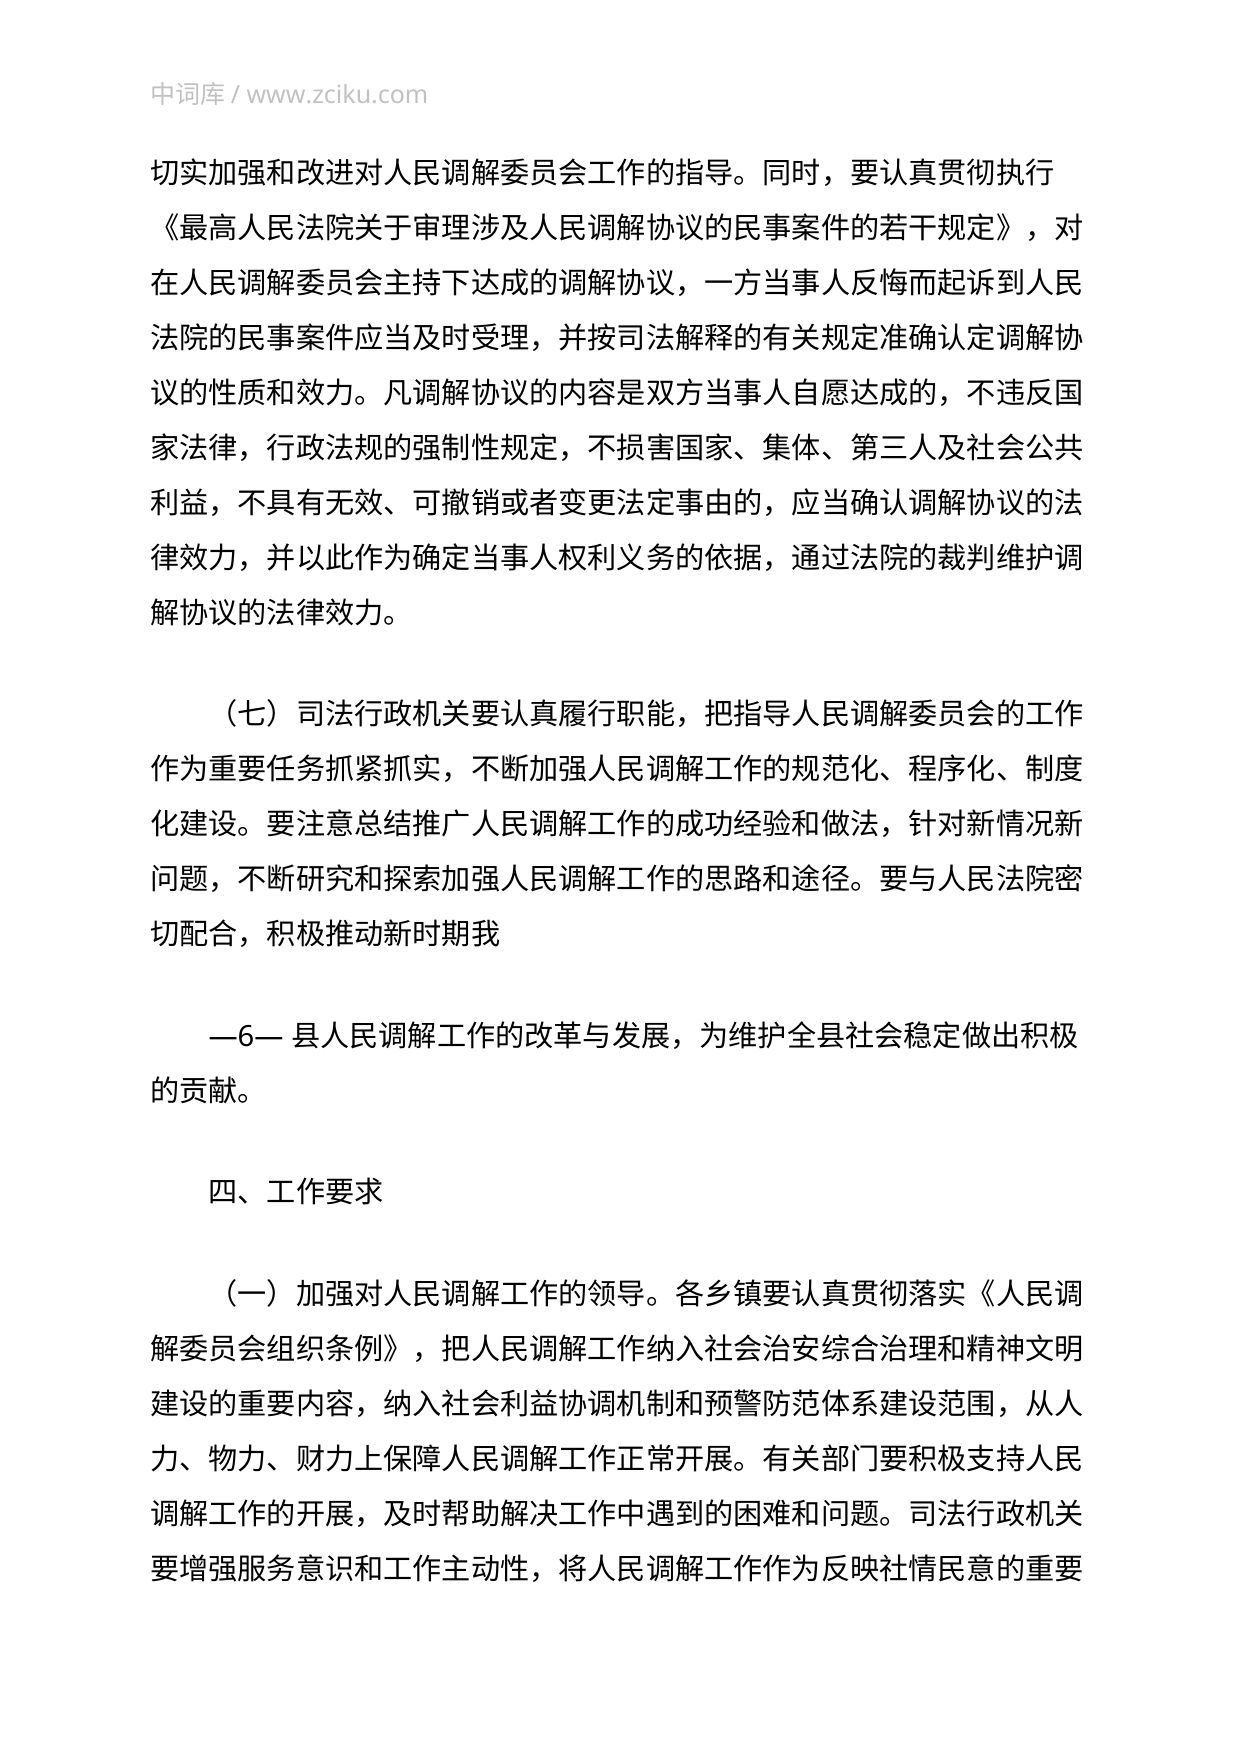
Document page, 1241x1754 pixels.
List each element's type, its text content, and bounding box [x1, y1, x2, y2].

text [150, 1271, 1090, 1588]
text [150, 150, 1090, 631]
text （七）司法行政机关要认真履行职能，把指导人民调解委员会的工作作为重要任务抓紧抓实，不断加强人民调解工作的规范化、程序化、制度化建设。要注意总结推广人民调解工作的成功经验和做法，针对新情况新问题，不断研究和探索加强人民调解工作的思路和途径。要与人民法院密切配合，积极推动新时期我 [150, 691, 1090, 953]
text 四、工作要求 [150, 1169, 1090, 1211]
text —6— 县人民调解工作的改革与发展，为维护全县社会稳定做出积极的贡献。 [150, 1012, 1090, 1109]
